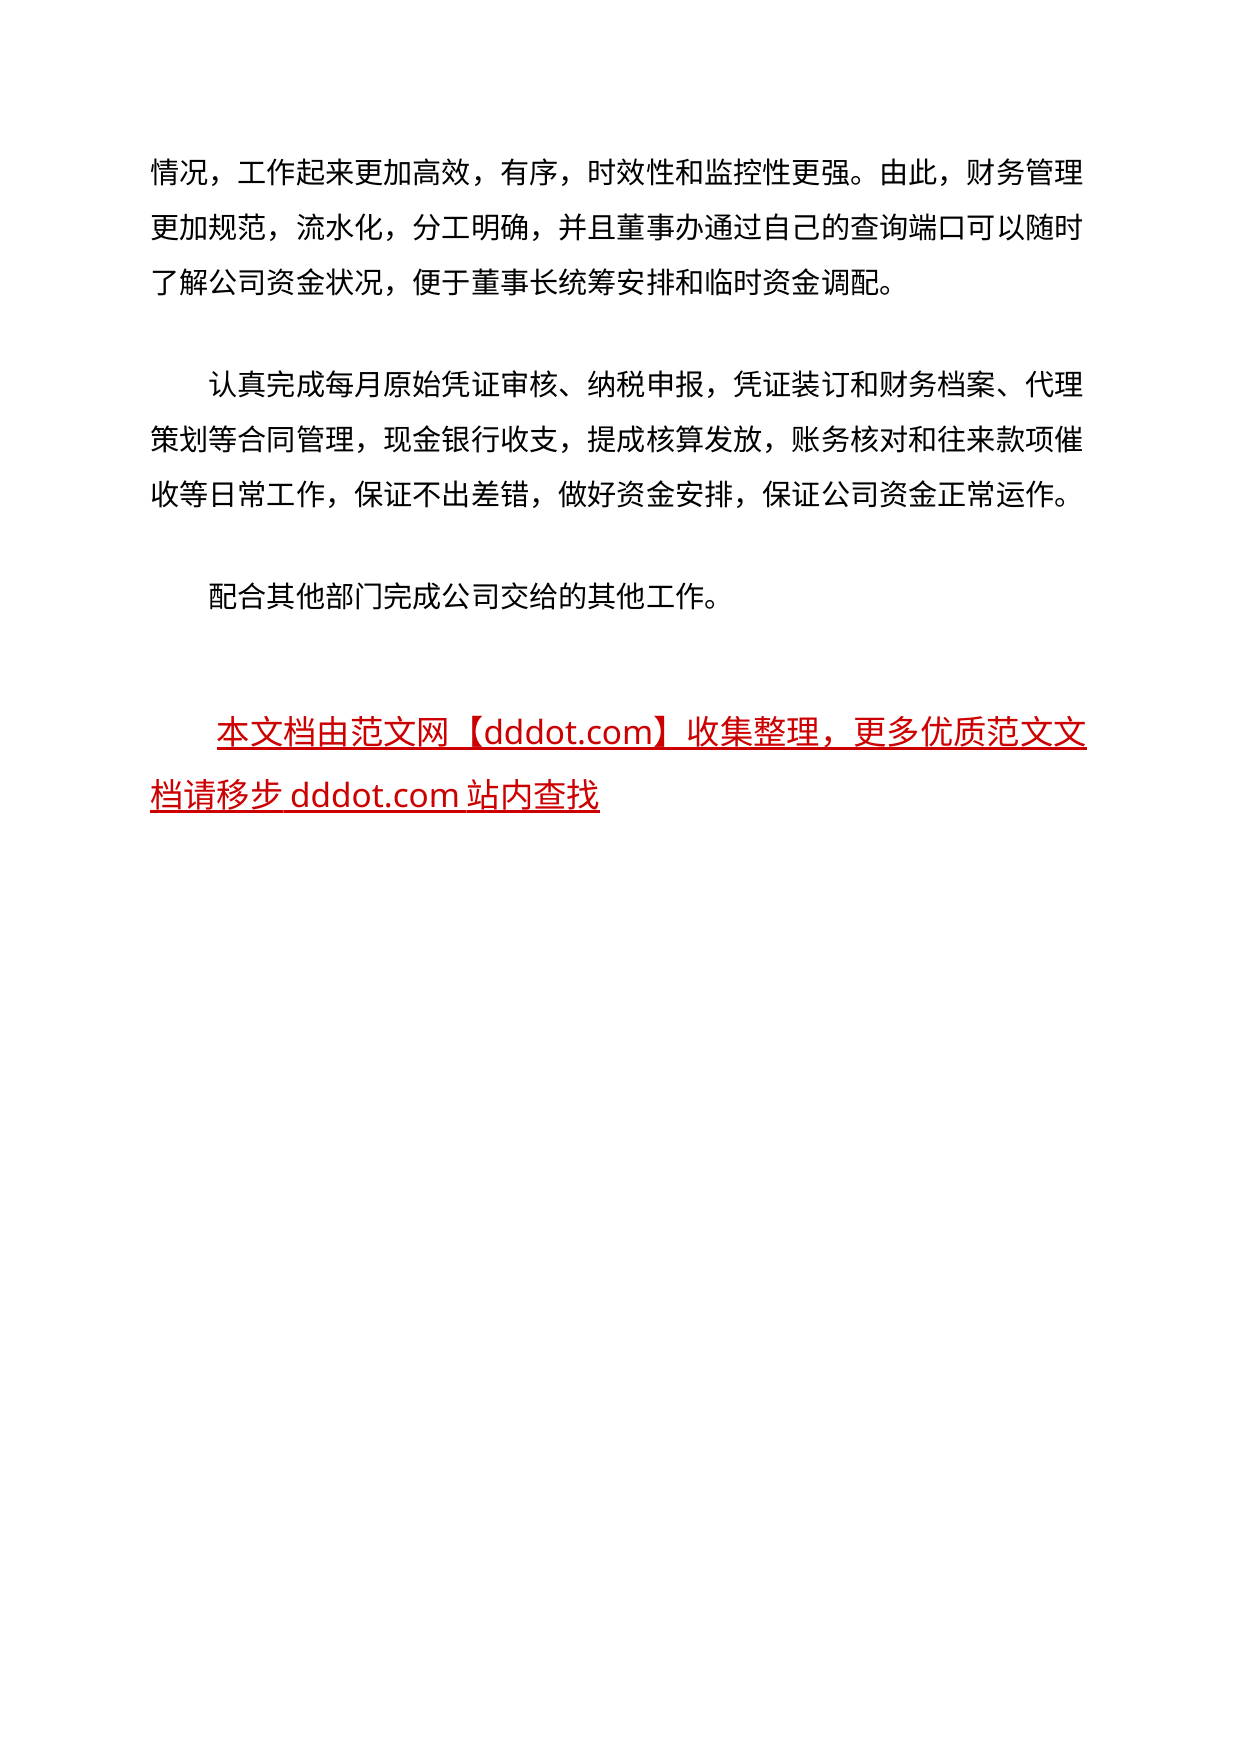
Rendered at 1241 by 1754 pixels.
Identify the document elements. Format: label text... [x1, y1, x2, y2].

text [150, 150, 1090, 302]
text 配合其他部门完成公司交给的其他工作。 [150, 573, 1090, 615]
text 认真完成每月原始凭证审核、纳税申报，凭证装订和财务档案、代理策划等合同管理，现金银行收支，提成核算发放，账务核对和往来款项催收等日常工作，保证不出差错，做好资金安排，保证公司资金正常运作。 [150, 362, 1090, 514]
text 本文档由范文网【dddot.com】收集整理，更多优质范文文档请移步dddot.com站内查找 [150, 706, 1090, 817]
